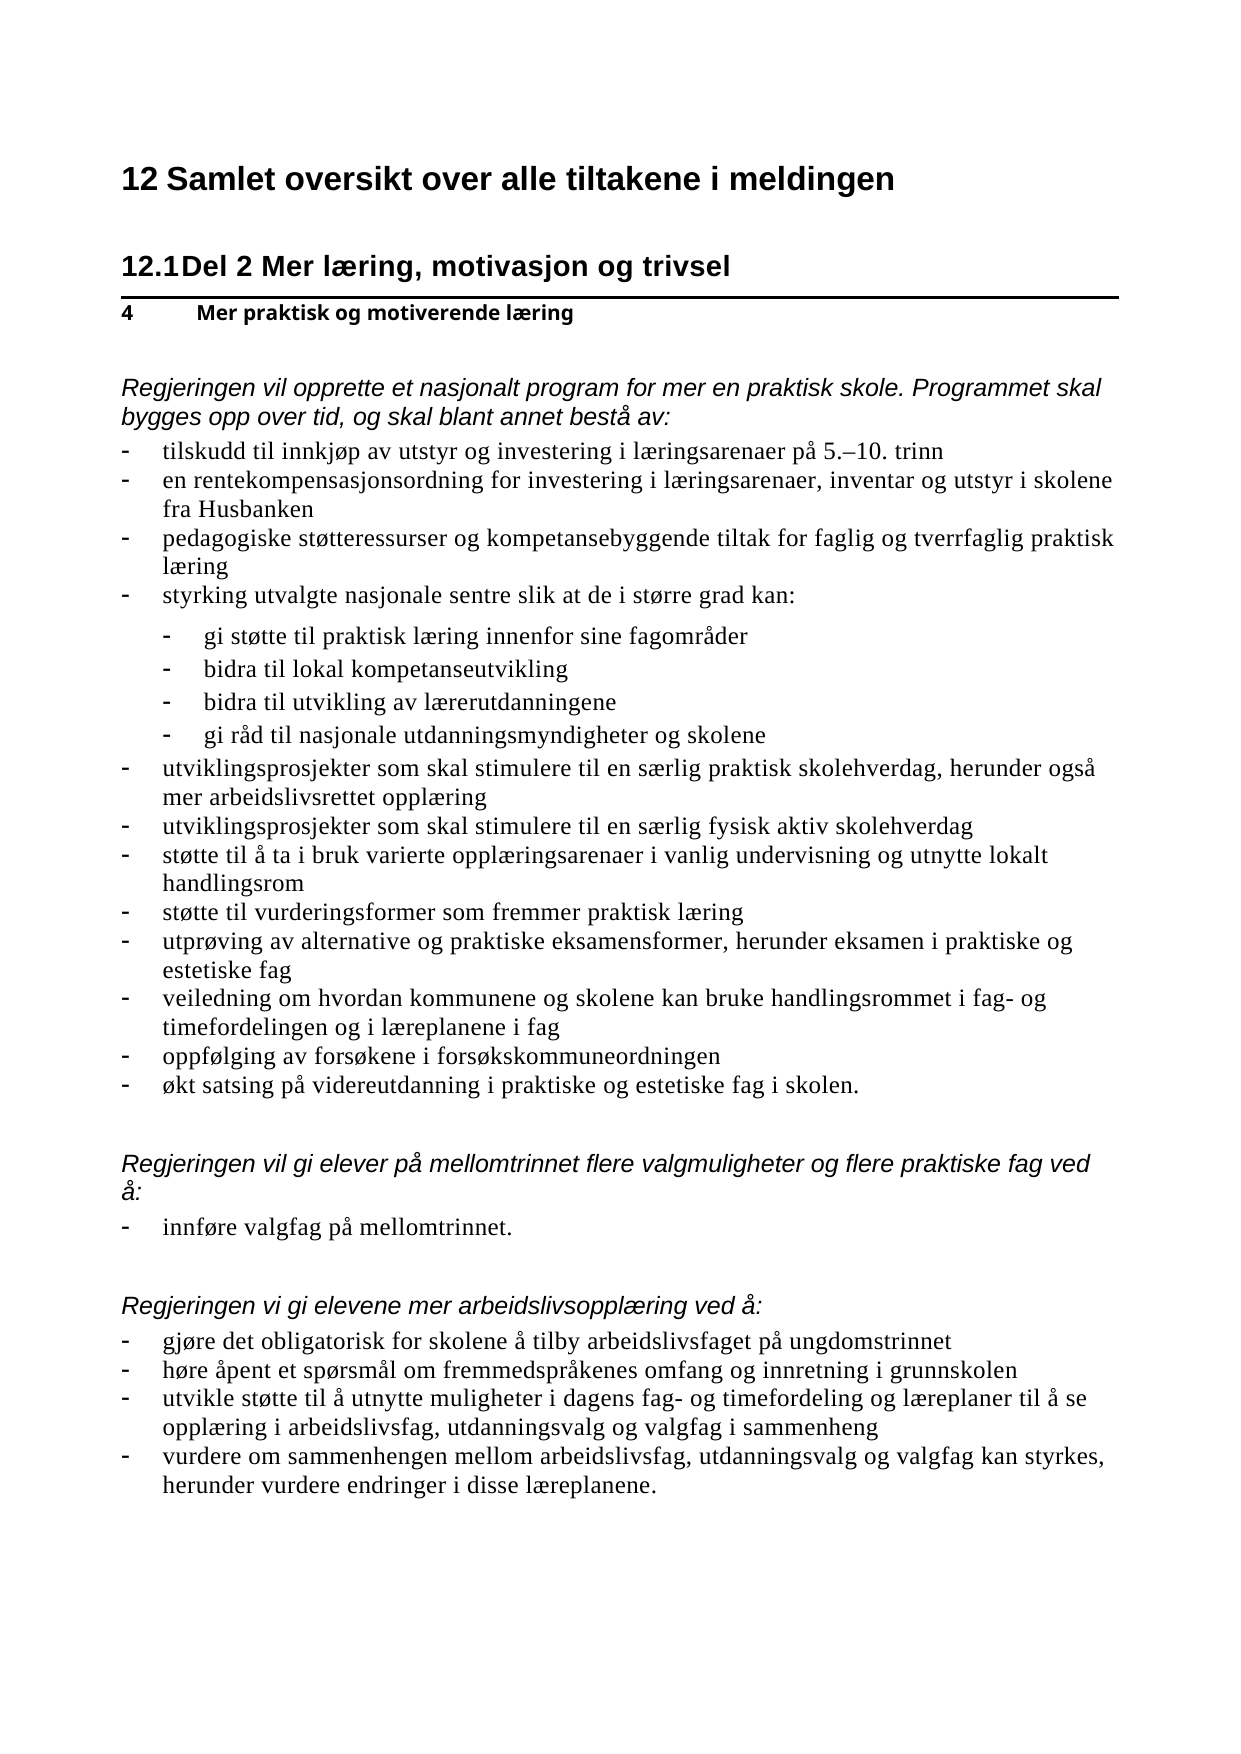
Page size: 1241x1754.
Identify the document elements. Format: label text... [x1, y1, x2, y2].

text Regjeringen vil gi elever på mellomtrinnet flere valgmuligheter og flere praktiske fag ved å: [121, 1148, 1119, 1206]
list gi råd til nasjonale utdanningsmyndigheter og skolene [162, 721, 1119, 749]
list veiledning om hvordan kommunene og skolene kan bruke handlingsrommet i fag- og timefordelingen og i læreplanene i fag [121, 983, 1119, 1041]
list gi støtte til praktisk læring innenfor sine fagområder [162, 621, 1119, 650]
list vurdere om sammenhengen mellom arbeidslivsfag, utdanningsvalg og valgfag kan styrkes, herunder vurdere endringer i disse læreplanene. [121, 1441, 1119, 1498]
list økt satsing på videreutdanning i praktiske og estetiske fag i skolen. [121, 1070, 1119, 1098]
text Regjeringen vi gi elevene mer arbeidslivsopplæring ved å: [121, 1291, 1119, 1320]
list utviklingsprosjekter som skal stimulere til en særlig praktisk skolehverdag, herunder også mer arbeidslivsrettet opplæring [121, 753, 1119, 811]
text 4 Mer praktisk og motiverende læring [121, 299, 1119, 327]
list tilskudd til innkjøp av utstyr og investering i læringsarenaer på 5.–10. trinn [121, 436, 1119, 465]
list innføre valgfag på mellomtrinnet. [121, 1212, 1119, 1241]
list støtte til å ta i bruk varierte opplæringsarenaer i vanlig undervisning og utnytte lokalt handlingsrom [121, 840, 1119, 897]
list en rentekompensasjonsordning for investering i læringsarenaer, inventar og utstyr i skolene fra Husbanken [121, 465, 1119, 523]
list bidra til utvikling av lærerutdanningene [162, 687, 1119, 716]
subtitle Samlet oversikt over alle tiltakene i meldingen [121, 159, 1119, 198]
text Regjeringen vil opprette et nasjonalt program for mer en praktisk skole. Programmet skal bygges opp over tid, og skal blant annet bestå av: [121, 373, 1119, 430]
list utprøving av alternative og praktiske eksamensformer, herunder eksamen i praktiske og estetiske fag [121, 926, 1119, 983]
list styrking utvalgte nasjonale sentre slik at de i større grad kan: [121, 580, 1119, 609]
list støtte til vurderingsformer som fremmer praktisk læring [121, 897, 1119, 926]
list pedagogiske støtteressurser og kompetansebyggende tiltak for faglig og tverrfaglig praktisk læring [121, 523, 1119, 580]
list høre åpent et spørsmål om fremmedspråkenes omfang og innretning i grunnskolen [121, 1355, 1119, 1383]
list bidra til lokal kompetanseutvikling [162, 654, 1119, 683]
list utvikle støtte til å utnytte muligheter i dagens fag- og timefordeling og læreplaner til å se opplæring i arbeidslivsfag, utdanningsvalg og valgfag i sammenheng [121, 1383, 1119, 1441]
list utviklingsprosjekter som skal stimulere til en særlig fysisk aktiv skolehverdag [121, 811, 1119, 840]
subtitle Del 2 Mer læring, motivasjon og trivsel [121, 249, 1119, 283]
list gjøre det obligatorisk for skolene å tilby arbeidslivsfaget på ungdomstrinnet [121, 1326, 1119, 1355]
list oppfølging av forsøkene i forsøkskommuneordningen [121, 1041, 1119, 1070]
